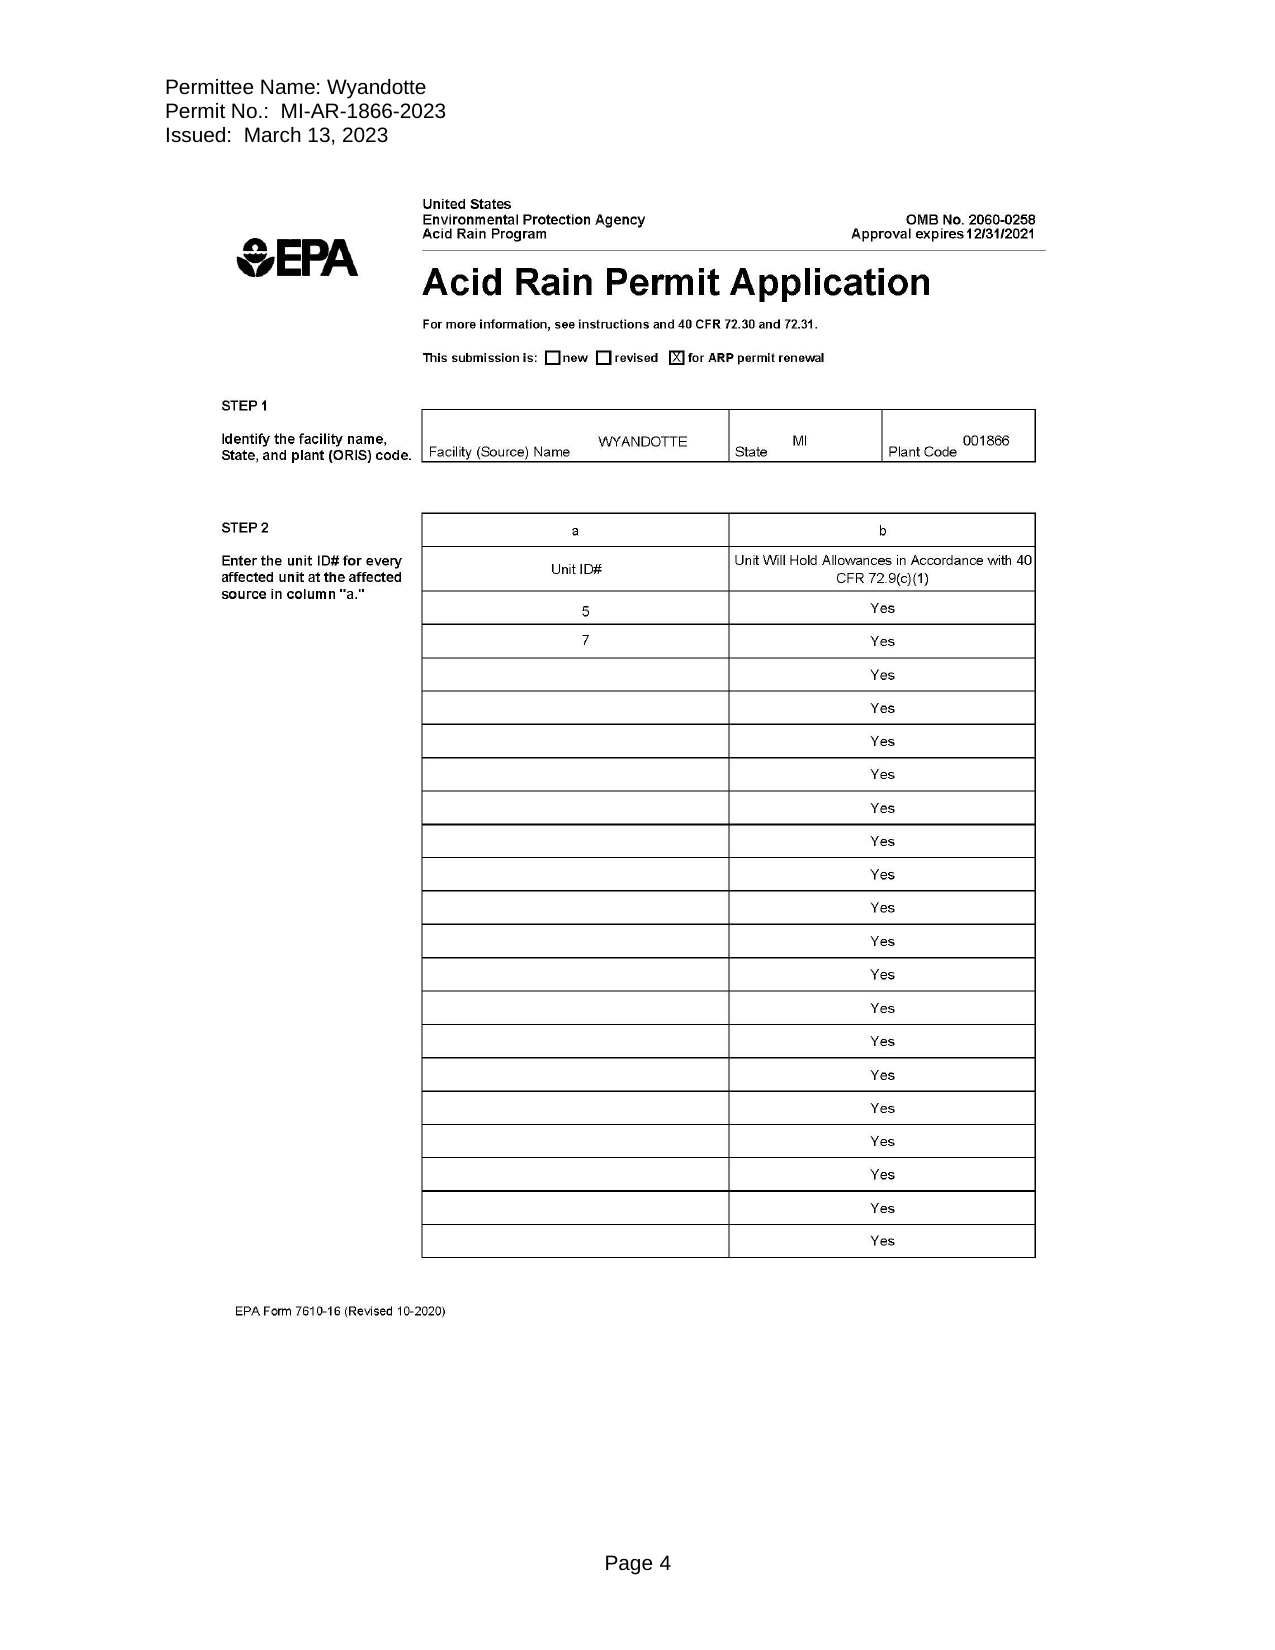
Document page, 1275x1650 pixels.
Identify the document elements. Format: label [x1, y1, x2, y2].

picture [165, 150, 1111, 1373]
